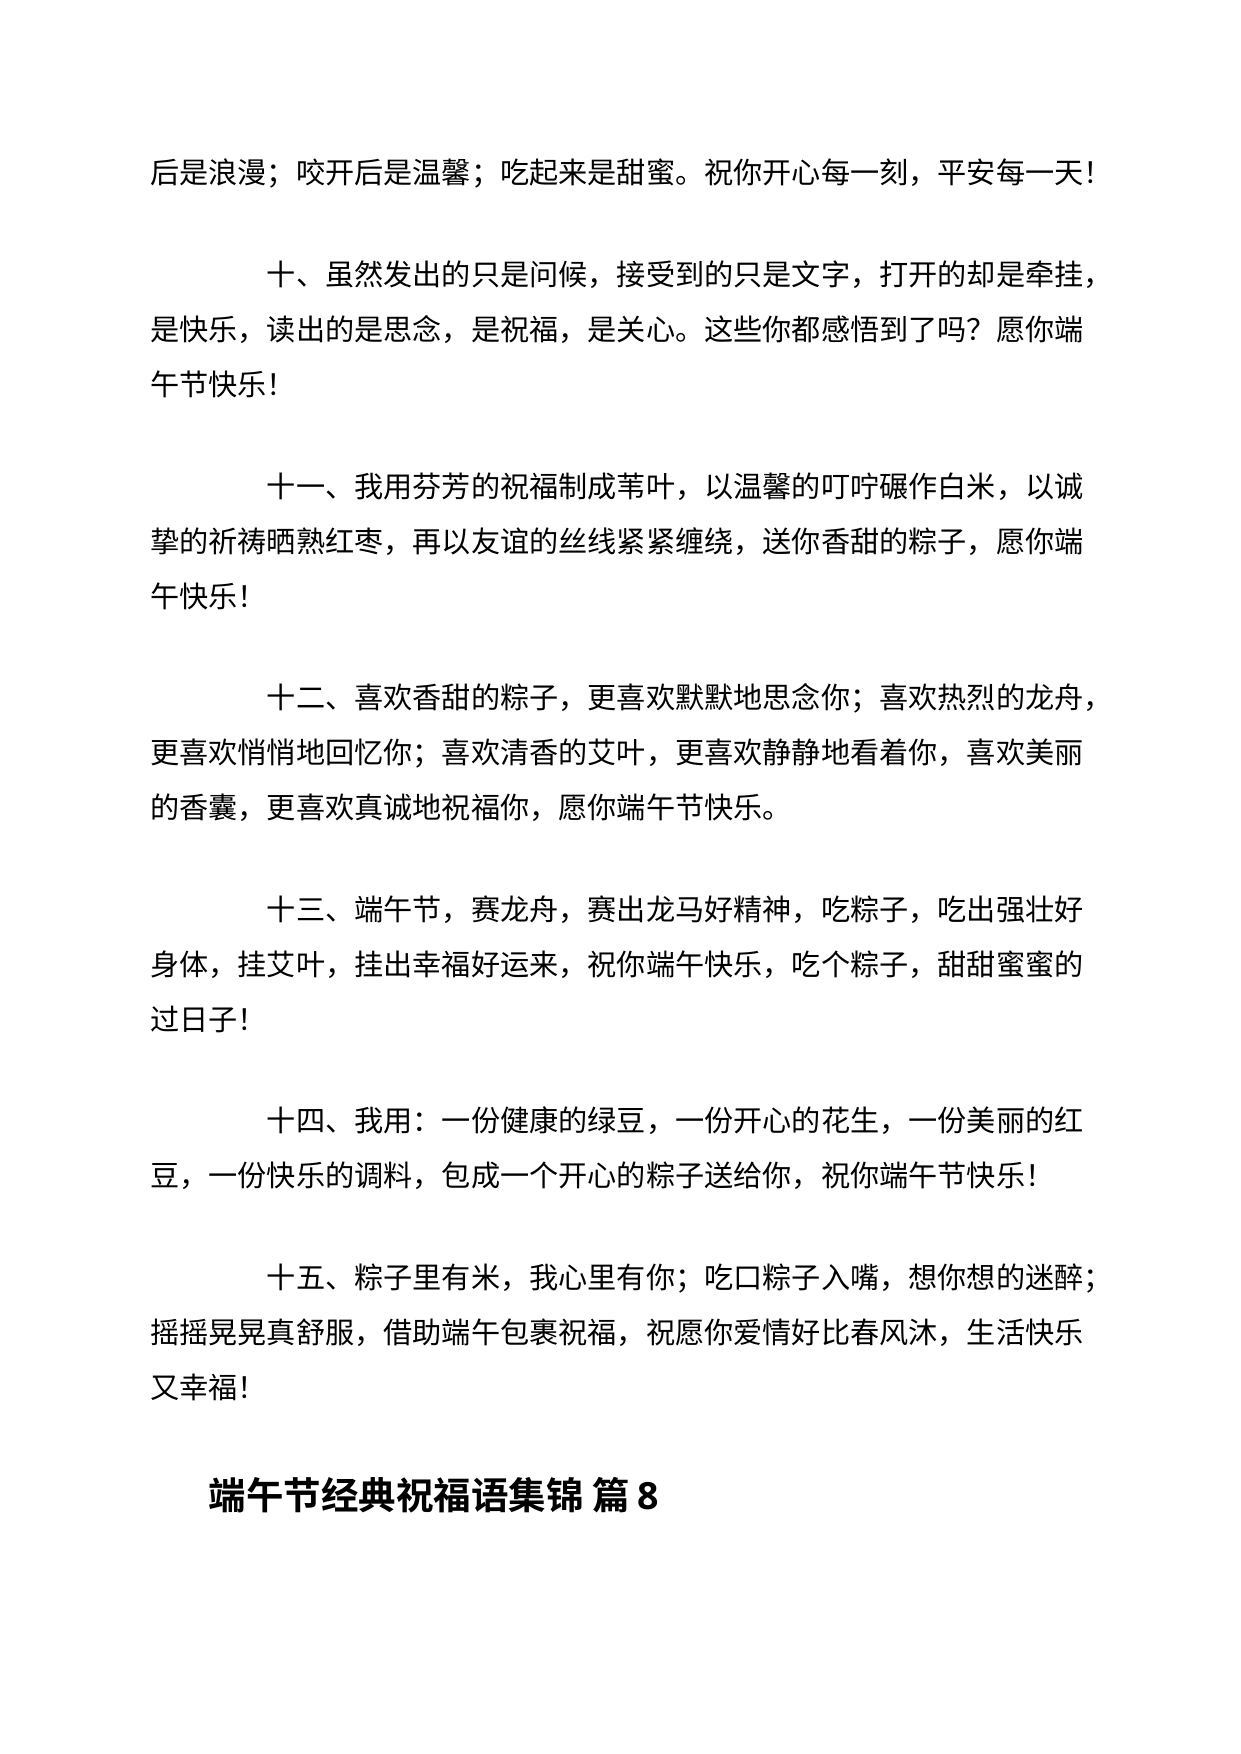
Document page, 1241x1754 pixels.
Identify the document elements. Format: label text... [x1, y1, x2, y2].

text 端午节经典祝福语集锦 篇8 [150, 1466, 1090, 1521]
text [150, 150, 1090, 192]
text 十二、喜欢香甜的粽子，更喜欢默默地思念你；喜欢热烈的龙舟，更喜欢悄悄地回忆你；喜欢清香的艾叶，更喜欢静静地看着你，喜欢美丽的香囊，更喜欢真诚地祝福你，愿你端午节快乐。 [150, 675, 1090, 827]
text 十五、粽子里有米，我心里有你；吃口粽子入嘴，想你想的迷醉；摇摇晃晃真舒服，借助端午包裹祝福，祝愿你爱情好比春风沐，生活快乐又幸福！ [150, 1255, 1090, 1407]
text 十一、我用芬芳的祝福制成苇叶，以温馨的叮咛碾作白米，以诚挚的祈祷晒熟红枣，再以友谊的丝线紧紧缠绕，送你香甜的粽子，愿你端午快乐！ [150, 463, 1090, 615]
text 十、虽然发出的只是问候，接受到的只是文字，打开的却是牵挂，是快乐，读出的是思念，是祝福，是关心。这些你都感悟到了吗？愿你端午节快乐！ [150, 252, 1090, 404]
text 十三、端午节，赛龙舟，赛出龙马好精神，吃粽子，吃出强壮好身体，挂艾叶，挂出幸福好运来，祝你端午快乐，吃个粽子，甜甜蜜蜜的过日子！ [150, 886, 1090, 1038]
text 十四、我用：一份健康的绿豆，一份开心的花生，一份美丽的红豆，一份快乐的调料，包成一个开心的粽子送给你，祝你端午节快乐！ [150, 1098, 1090, 1195]
